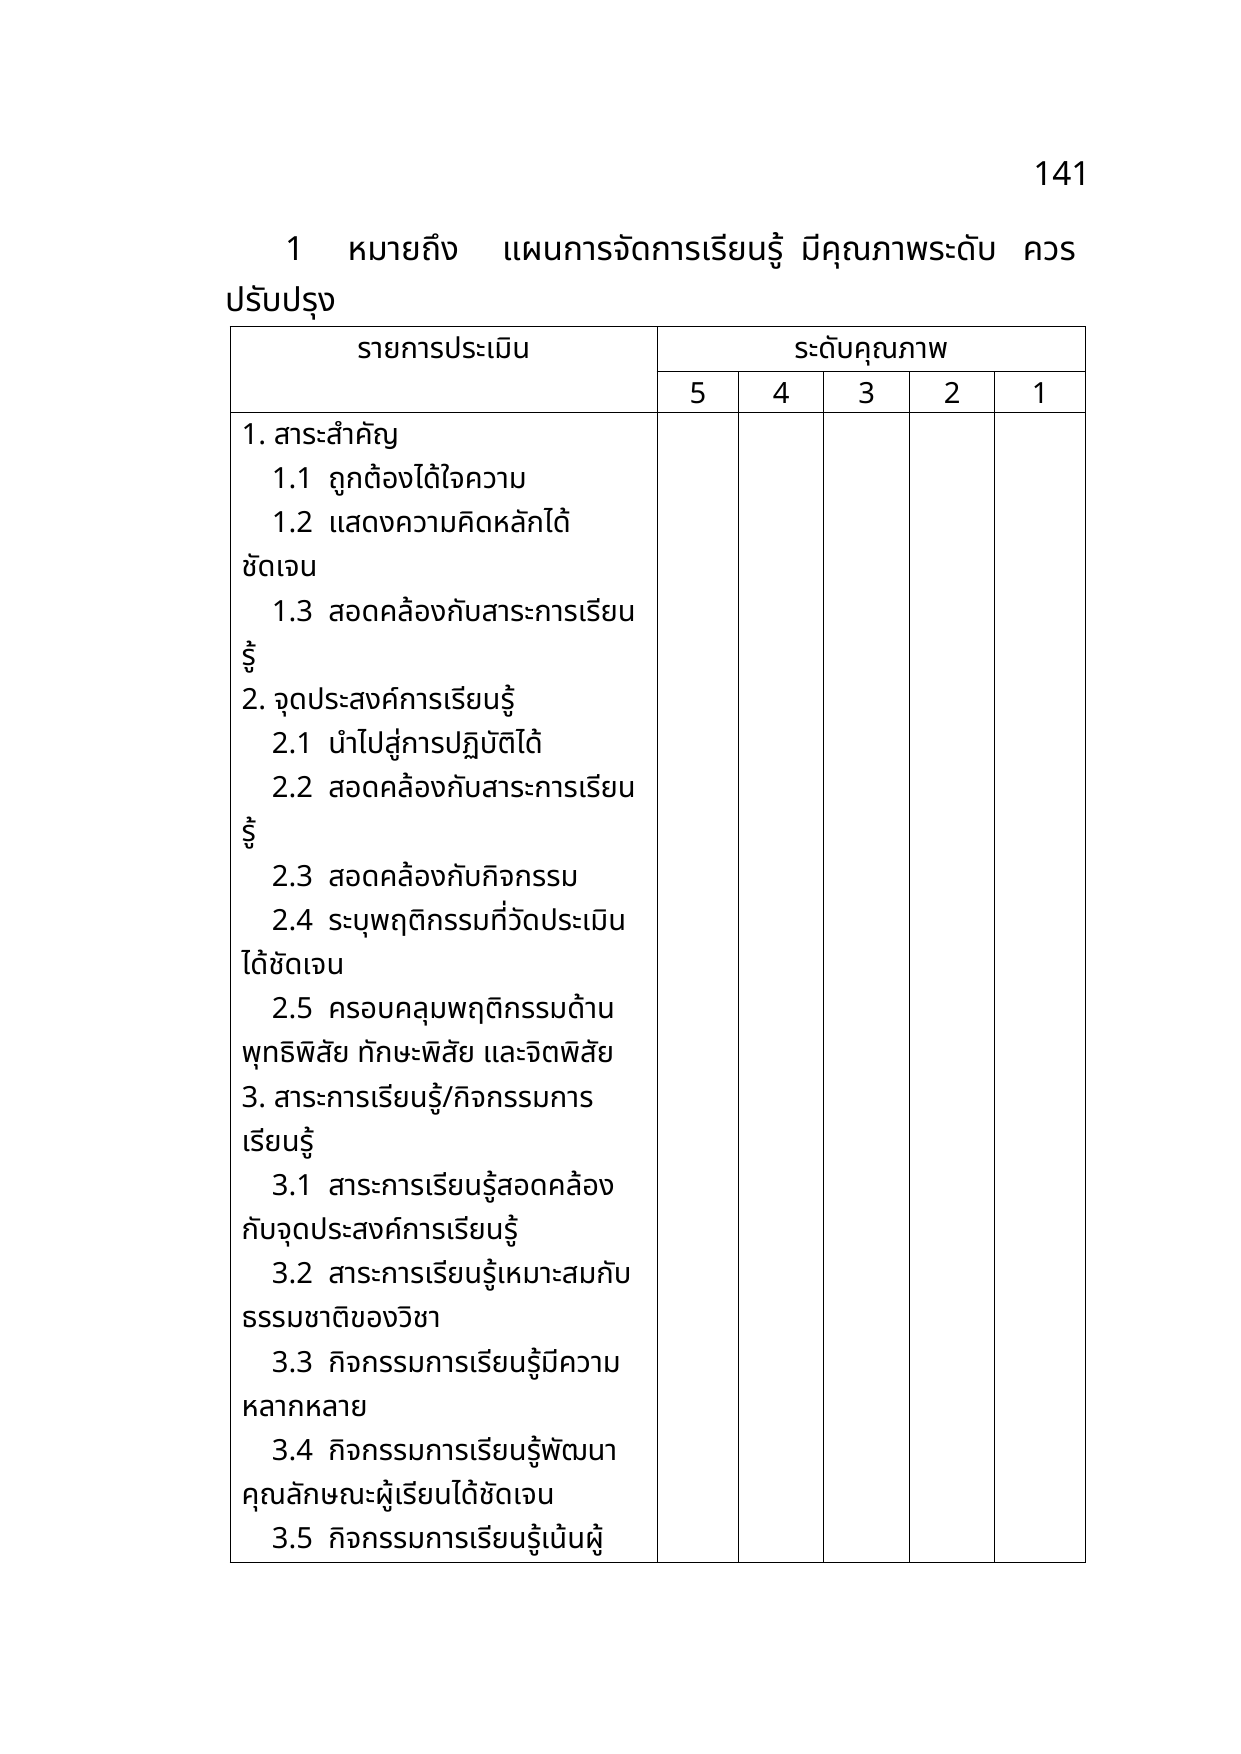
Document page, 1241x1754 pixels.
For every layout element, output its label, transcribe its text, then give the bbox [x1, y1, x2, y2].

table_cell [658, 413, 738, 1253]
table_cell [658, 1253, 738, 1562]
text 1 หมายถึง แผนการจัดการเรียนรู้ มีคุณภาพระดับ ควรปรับปรุง [225, 225, 1090, 326]
table_header ระดับคุณภาพ [658, 327, 1085, 371]
table_cell [995, 413, 1085, 1253]
table_cell [910, 413, 994, 1253]
table_cell 4 [739, 372, 823, 412]
table_cell 2 [910, 372, 994, 412]
table_cell [739, 1253, 823, 1562]
table_cell 3 [824, 372, 909, 412]
table_cell [824, 413, 909, 1253]
table_cell [910, 1253, 994, 1562]
table_cell 1. สาระสำคัญ 1.1 ถูกต้องได้ใจความ 1.2 แสดงความคิดหลักได้ชัดเจน 1.3 สอดคล้องกับสาระการเรียนรู้ 2. จุดประสงค์การเรียนรู้ 2.1 นำไปสู่การปฏิบัติได้ 2.2 สอดคล้องกับสาระการเรียนรู้ 2.3 สอดคล้องกับกิจกรรม 2.4 ระบุพฤติกรรมที่วัดประเมินได้ชัดเจน 2.5 ครอบคลุมพฤติกรรมด้านพุทธิพิสัย ทักษะพิสัย และจิตพิสัย 3. สาระการเรียนรู้/กิจกรรมการเรียนรู้ 3.1 สาระการเรียนรู้สอดคล้องกับจุดประสงค์การเรียนรู้ [231, 413, 657, 1253]
table_cell [824, 1253, 909, 1562]
table_cell 1 [995, 372, 1085, 412]
table_header รายการประเมิน [231, 327, 657, 412]
table_cell [995, 1253, 1085, 1562]
table_cell [739, 413, 823, 1253]
table_cell 5 [658, 372, 738, 412]
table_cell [231, 1253, 657, 1562]
